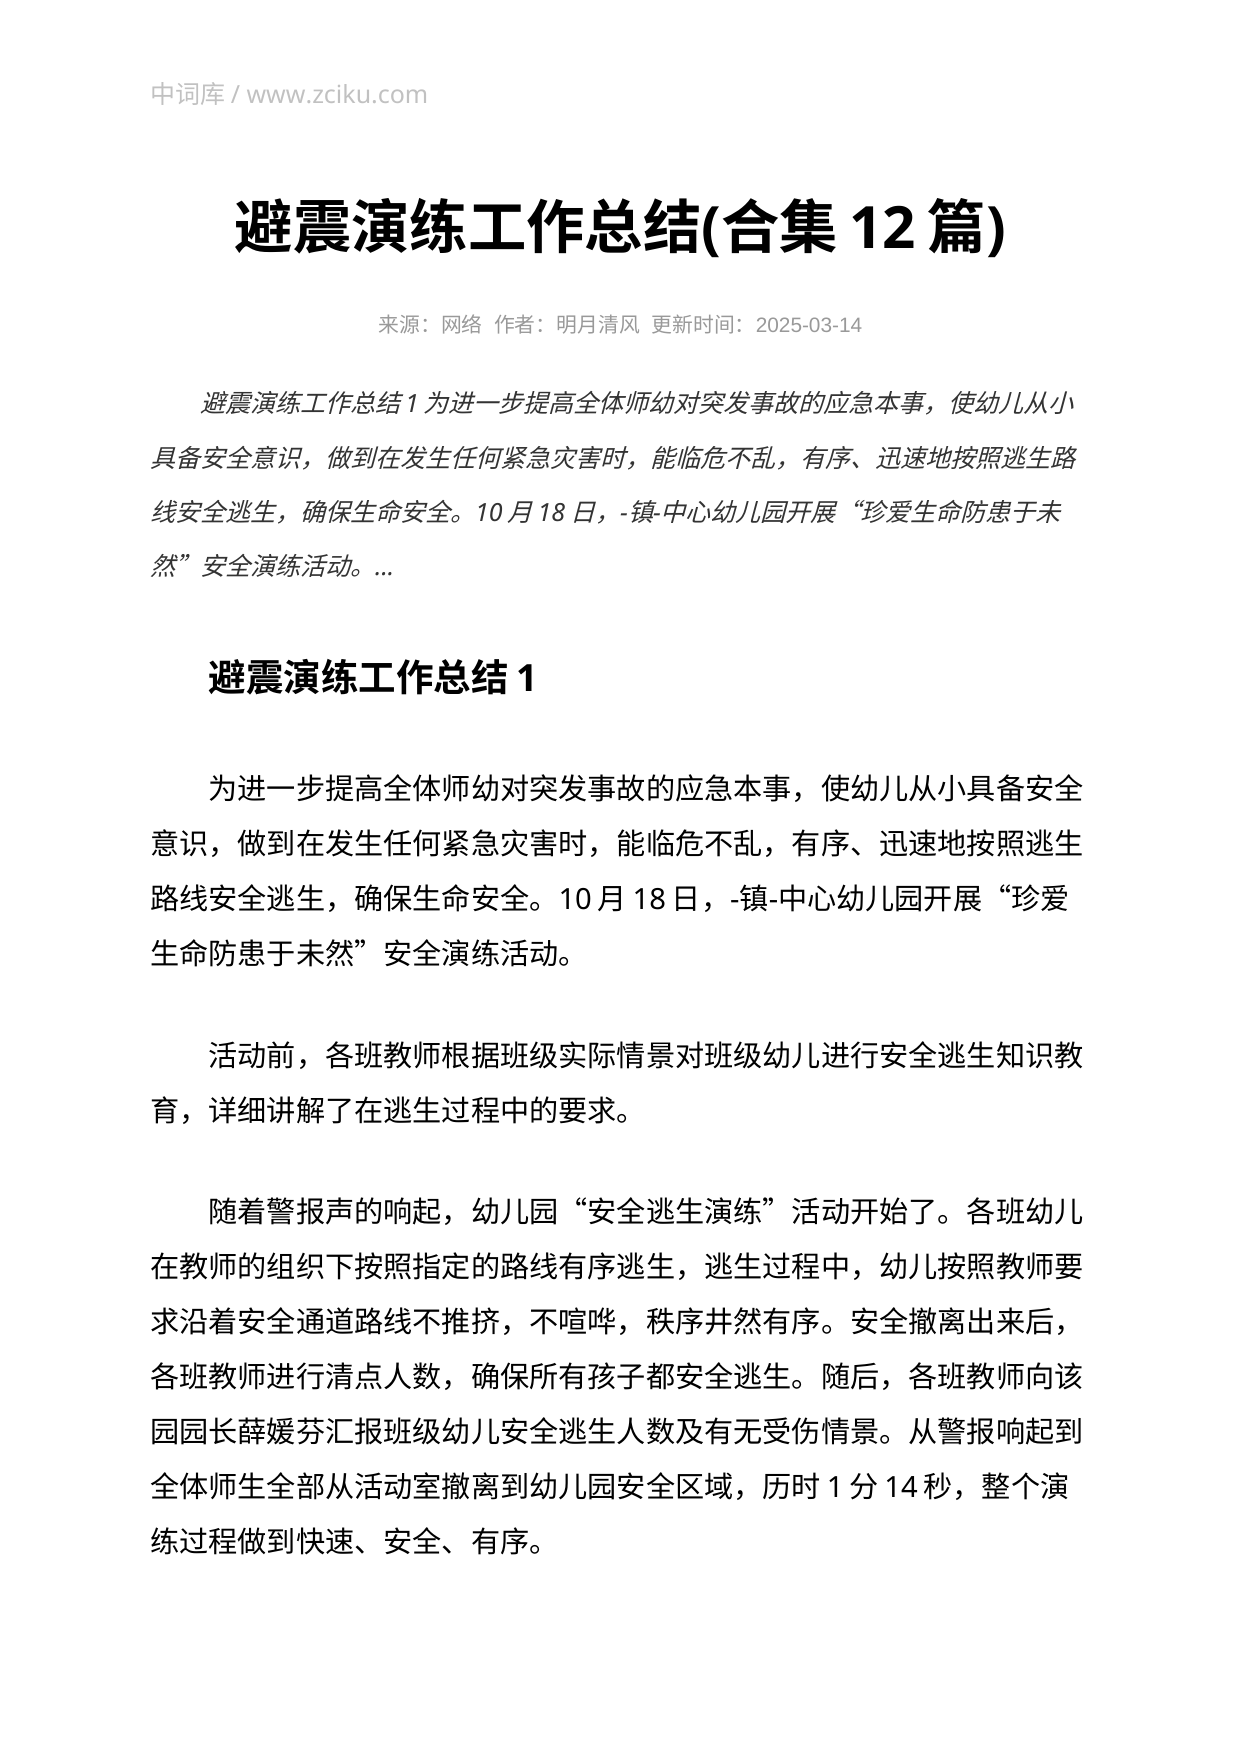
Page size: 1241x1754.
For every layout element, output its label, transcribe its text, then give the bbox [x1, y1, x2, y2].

text 来源：网络 作者：明月清风 更新时间：2025-03-14 [150, 313, 1090, 337]
text 为进一步提高全体师幼对突发事故的应急本事，使幼儿从小具备安全意识，做到在发生任何紧急灾害时，能临危不乱，有序、迅速地按照逃生路线安全逃生，确保生命安全。10月18日，-镇-中心幼儿园开展“珍爱生命防患于未然”安全演练活动。 [150, 766, 1090, 973]
text 避震演练工作总结1为进一步提高全体师幼对突发事故的应急本事，使幼儿从小具备安全意识，做到在发生任何紧急灾害时，能临危不乱，有序、迅速地按照逃生路线安全逃生，确保生命安全。10月18日，-镇-中心幼儿园开展“珍爱生命防患于未然”安全演练活动。... [150, 384, 1090, 583]
text 随着警报声的响起，幼儿园“安全逃生演练”活动开始了。各班幼儿在教师的组织下按照指定的路线有序逃生，逃生过程中，幼儿按照教师要求沿着安全通道路线不推挤，不喧哗，秩序井然有序。安全撤离出来后，各班教师进行清点人数，确保所有孩子都安全逃生。随后，各班教师向该园园长薛媛芬汇报班级幼儿安全逃生人数及有无受伤情景。从警报响起到全体师生全部从活动室撤离到幼儿园安全区域，历时1分14秒，整个演练过程做到快速、安全、有序。 [150, 1189, 1090, 1561]
subtitle 避震演练工作总结(合集12篇) [150, 181, 1090, 266]
text 活动前，各班教师根据班级实际情景对班级幼儿进行安全逃生知识教育，详细讲解了在逃生过程中的要求。 [150, 1032, 1090, 1129]
text 避震演练工作总结1 [150, 648, 1090, 703]
